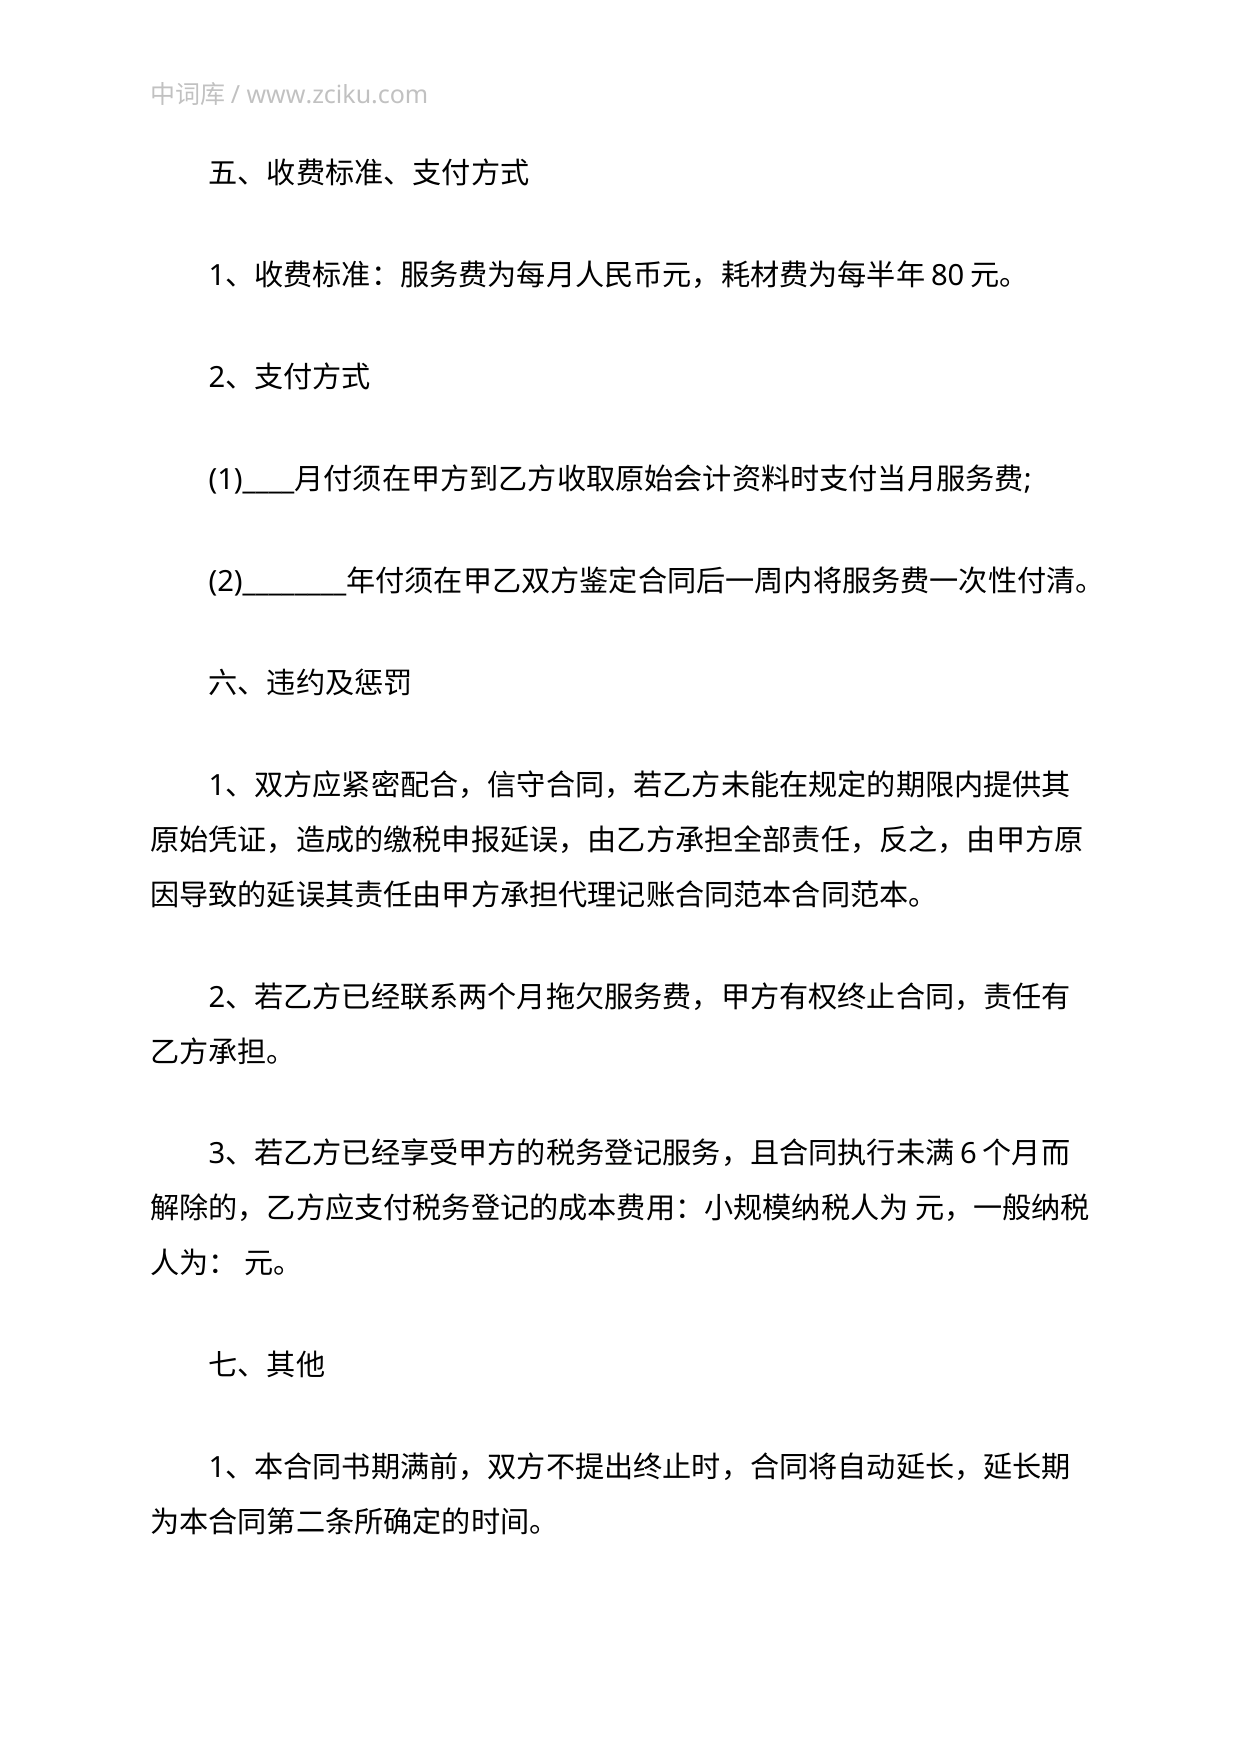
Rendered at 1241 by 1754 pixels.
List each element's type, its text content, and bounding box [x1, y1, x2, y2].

text 1、收费标准：服务费为每月人民币元，耗材费为每半年80元。 [150, 252, 1090, 294]
text 六、违约及惩罚 [150, 660, 1090, 702]
text 七、其他 [150, 1342, 1090, 1384]
text 2、支付方式 [150, 354, 1090, 396]
text 1、双方应紧密配合，信守合同，若乙方未能在规定的期限内提供其原始凭证，造成的缴税申报延误，由乙方承担全部责任，反之，由甲方原因导致的延误其责任由甲方承担代理记账合同范本合同范本。 [150, 761, 1090, 914]
text 2、若乙方已经联系两个月拖欠服务费，甲方有权终止合同，责任有乙方承担。 [150, 973, 1090, 1070]
text 1、本合同书期满前，双方不提出终止时，合同将自动延长，延长期为本合同第二条所确定的时间。 [150, 1443, 1090, 1541]
text (1)____月付须在甲方到乙方收取原始会计资料时支付当月服务费; [150, 456, 1090, 498]
text 3、若乙方已经享受甲方的税务登记服务，且合同执行未满6个月而解除的，乙方应支付税务登记的成本费用：小规模纳税人为 元，一般纳税人为： 元。 [150, 1130, 1090, 1282]
text 五、收费标准、支付方式 [150, 150, 1090, 192]
text (2)________年付须在甲乙双方鉴定合同后一周内将服务费一次性付清。 [150, 558, 1090, 600]
